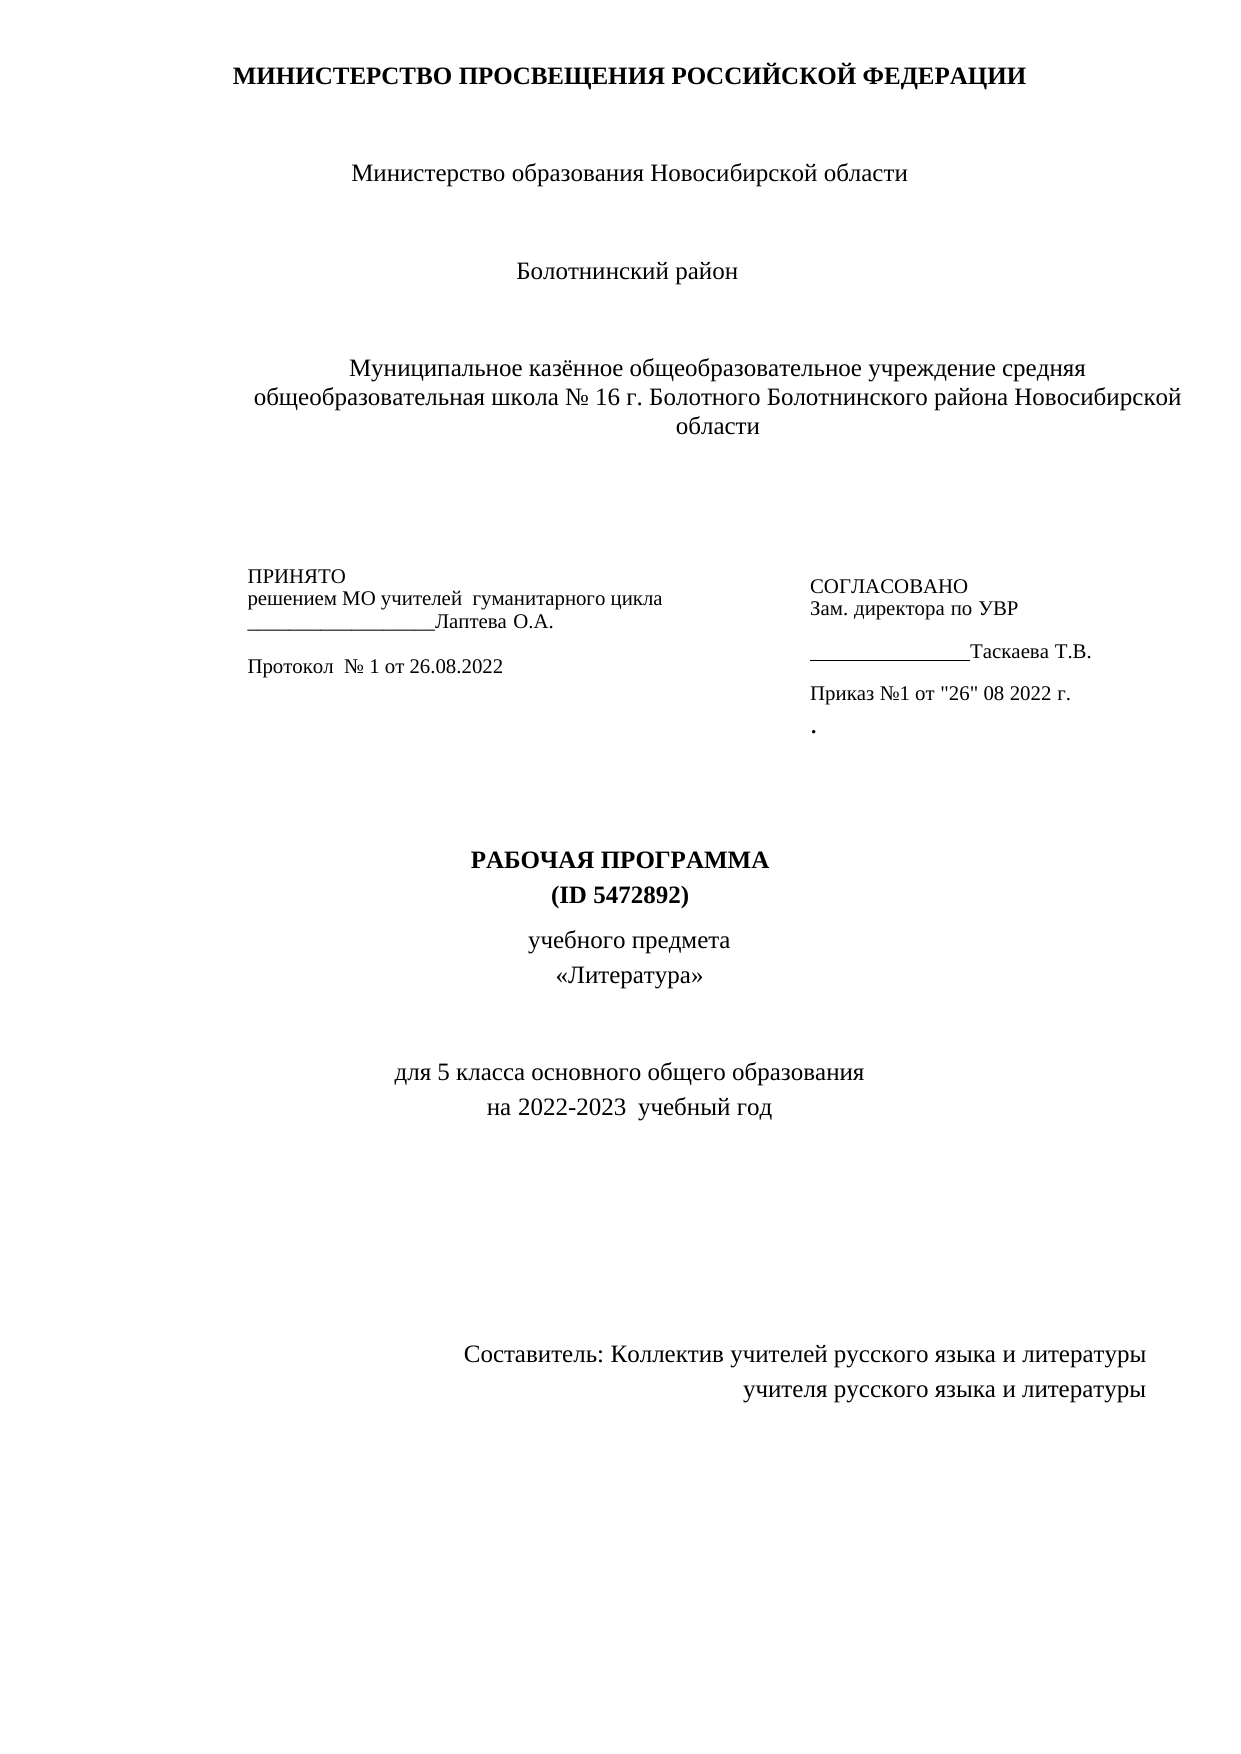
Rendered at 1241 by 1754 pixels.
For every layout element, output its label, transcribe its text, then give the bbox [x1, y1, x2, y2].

text Протокол № 1 от 26.08.2022 [247, 656, 728, 678]
text Таскаева Т.В. [810, 639, 1182, 663]
text СОГЛАСОВАНО [810, 575, 1182, 598]
text учебного предмета [231, 925, 1027, 953]
text . [810, 715, 1182, 738]
subtitle МИНИСТЕРСТВО ПРОСВЕЩЕНИЯ РОССИЙСКОЙ ФЕДЕРАЦИИ [232, 61, 1027, 90]
text учителя русского языка и литературы [58, 1374, 1146, 1403]
text Приказ №1 от "26" 08 2022 г. [810, 681, 1182, 705]
text __________________Лаптева О.А. [247, 610, 728, 633]
text «Литература» [232, 960, 1027, 988]
text ПРИНЯТО [247, 565, 728, 588]
subtitle РАБОЧАЯ ПРОГРАММА (ID 5472892) [470, 845, 769, 909]
text Министерство образования Новосибирской области [232, 158, 1027, 187]
text для 5 класса основного общего образования на 2022-2023 учебный год [394, 1057, 865, 1121]
text решением МО учителей гуманитарного цикла [247, 588, 728, 610]
text Муниципальное казённое общеобразовательное учреждение средняя общеобразовательная школа № 16 г. Болотного Болотнинского района Новосибирской области [253, 353, 1182, 440]
text Зам. директора по УВР [810, 598, 1182, 620]
text Составитель: Коллектив учителей русского языка и литературы [58, 1339, 1146, 1368]
text Болотнинский район [227, 256, 1027, 285]
